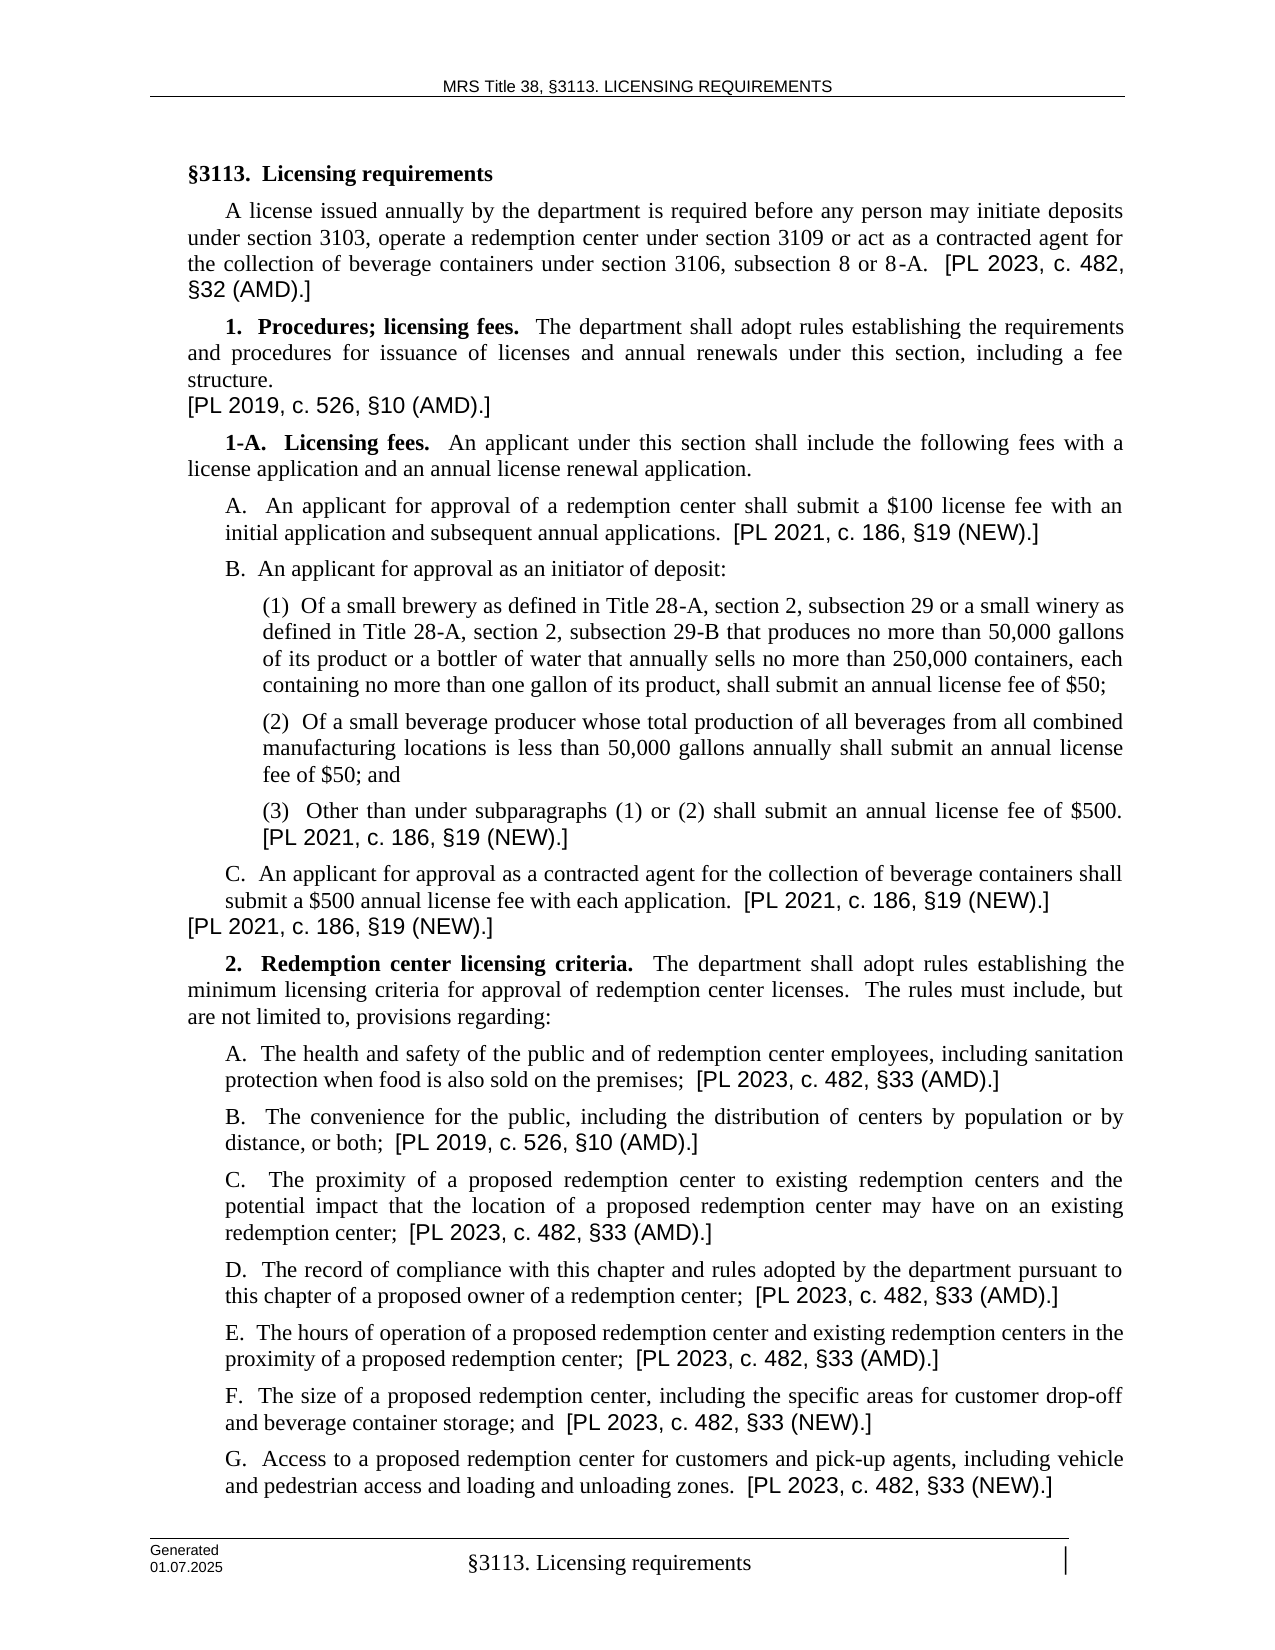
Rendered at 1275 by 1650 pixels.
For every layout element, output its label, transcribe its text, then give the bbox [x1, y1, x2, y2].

text B. An applicant for approval as an initiator of deposit: [225, 555, 1125, 582]
text §3113. Licensing requirements [187, 160, 1125, 187]
text 2. Redemption center licensing criteria. The department shall adopt rules establishing the minimum licensing criteria for approval of redemption center licenses. The rules must include, but are not limited to, provisions regarding: [187, 950, 1125, 1029]
text G. Access to a proposed redemption center for customers and pick-up agents, including vehicle and pedestrian access and loading and unloading zones. [PL 2023, c. 482, §33 (NEW).] [225, 1445, 1125, 1498]
text (2) Of a small beverage producer whose total production of all beverages from all combined manufacturing locations is less than 50,000 gallons annually shall submit an annual license fee of $50; and [262, 708, 1125, 787]
text (3) Other than under subparagraphs (1) or (2) shall submit an annual license fee of $500. [PL 2021, c. 186, §19 (NEW).] [262, 797, 1125, 850]
text A. The health and safety of the public and of redemption center employees, including sanitation protection when food is also sold on the premises; [PL 2023, c. 482, §33 (AMD).] [225, 1039, 1125, 1092]
text D. The record of compliance with this chapter and rules adopted by the department pursuant to this chapter of a proposed owner of a redemption center; [PL 2023, c. 482, §33 (AMD).] [225, 1256, 1125, 1308]
text 1. Procedures; licensing fees. The department shall adopt rules establishing the requirements and procedures for issuance of licenses and annual renewals under this section, including a fee structure. [187, 313, 1125, 392]
text A. An applicant for approval of a redemption center shall submit a $100 license fee with an initial application and subsequent annual applications. [PL 2021, c. 186, §19 (NEW).] [225, 492, 1125, 545]
text C. An applicant for approval as a contracted agent for the collection of beverage containers shall submit a $500 annual license fee with each application. [PL 2021, c. 186, §19 (NEW).] [225, 861, 1125, 913]
text B. The convenience for the public, including the distribution of centers by population or by distance, or both; [PL 2019, c. 526, §10 (AMD).] [225, 1103, 1125, 1156]
text C. The proximity of a proposed redemption center to existing redemption centers and the potential impact that the location of a proposed redemption center may have on an existing redemption center; [PL 2023, c. 482, §33 (AMD).] [225, 1166, 1125, 1245]
text [PL 2021, c. 186, §19 (NEW).] [187, 913, 1125, 940]
text F. The size of a proposed redemption center, including the specific areas for customer drop-off and beverage container storage; and [PL 2023, c. 482, §33 (NEW).] [225, 1382, 1125, 1435]
text E. The hours of operation of a proposed redemption center and existing redemption centers in the proximity of a proposed redemption center; [PL 2023, c. 482, §33 (AMD).] [225, 1319, 1125, 1372]
text (1) Of a small brewery as defined in Title 28‑A, section 2, subsection 29 or a small winery as defined in Title 28‑A, section 2, subsection 29‑B that produces no more than 50,000 gallons of its product or a bottler of water that annually sells no more than 250,000 containers, each containing no more than one gallon of its product, shall submit an annual license fee of $50; [262, 592, 1125, 697]
text 1-A. Licensing fees. An applicant under this section shall include the following fees with a license application and an annual license renewal application. [187, 429, 1125, 482]
text A license issued annually by the department is required before any person may initiate deposits under section 3103, operate a redemption center under section 3109 or act as a contracted agent for the collection of beverage containers under section 3106, subsection 8 or 8‑A. [PL 2023, c. 482, §32 (AMD).] [187, 197, 1125, 303]
text [PL 2019, c. 526, §10 (AMD).] [187, 392, 1125, 418]
